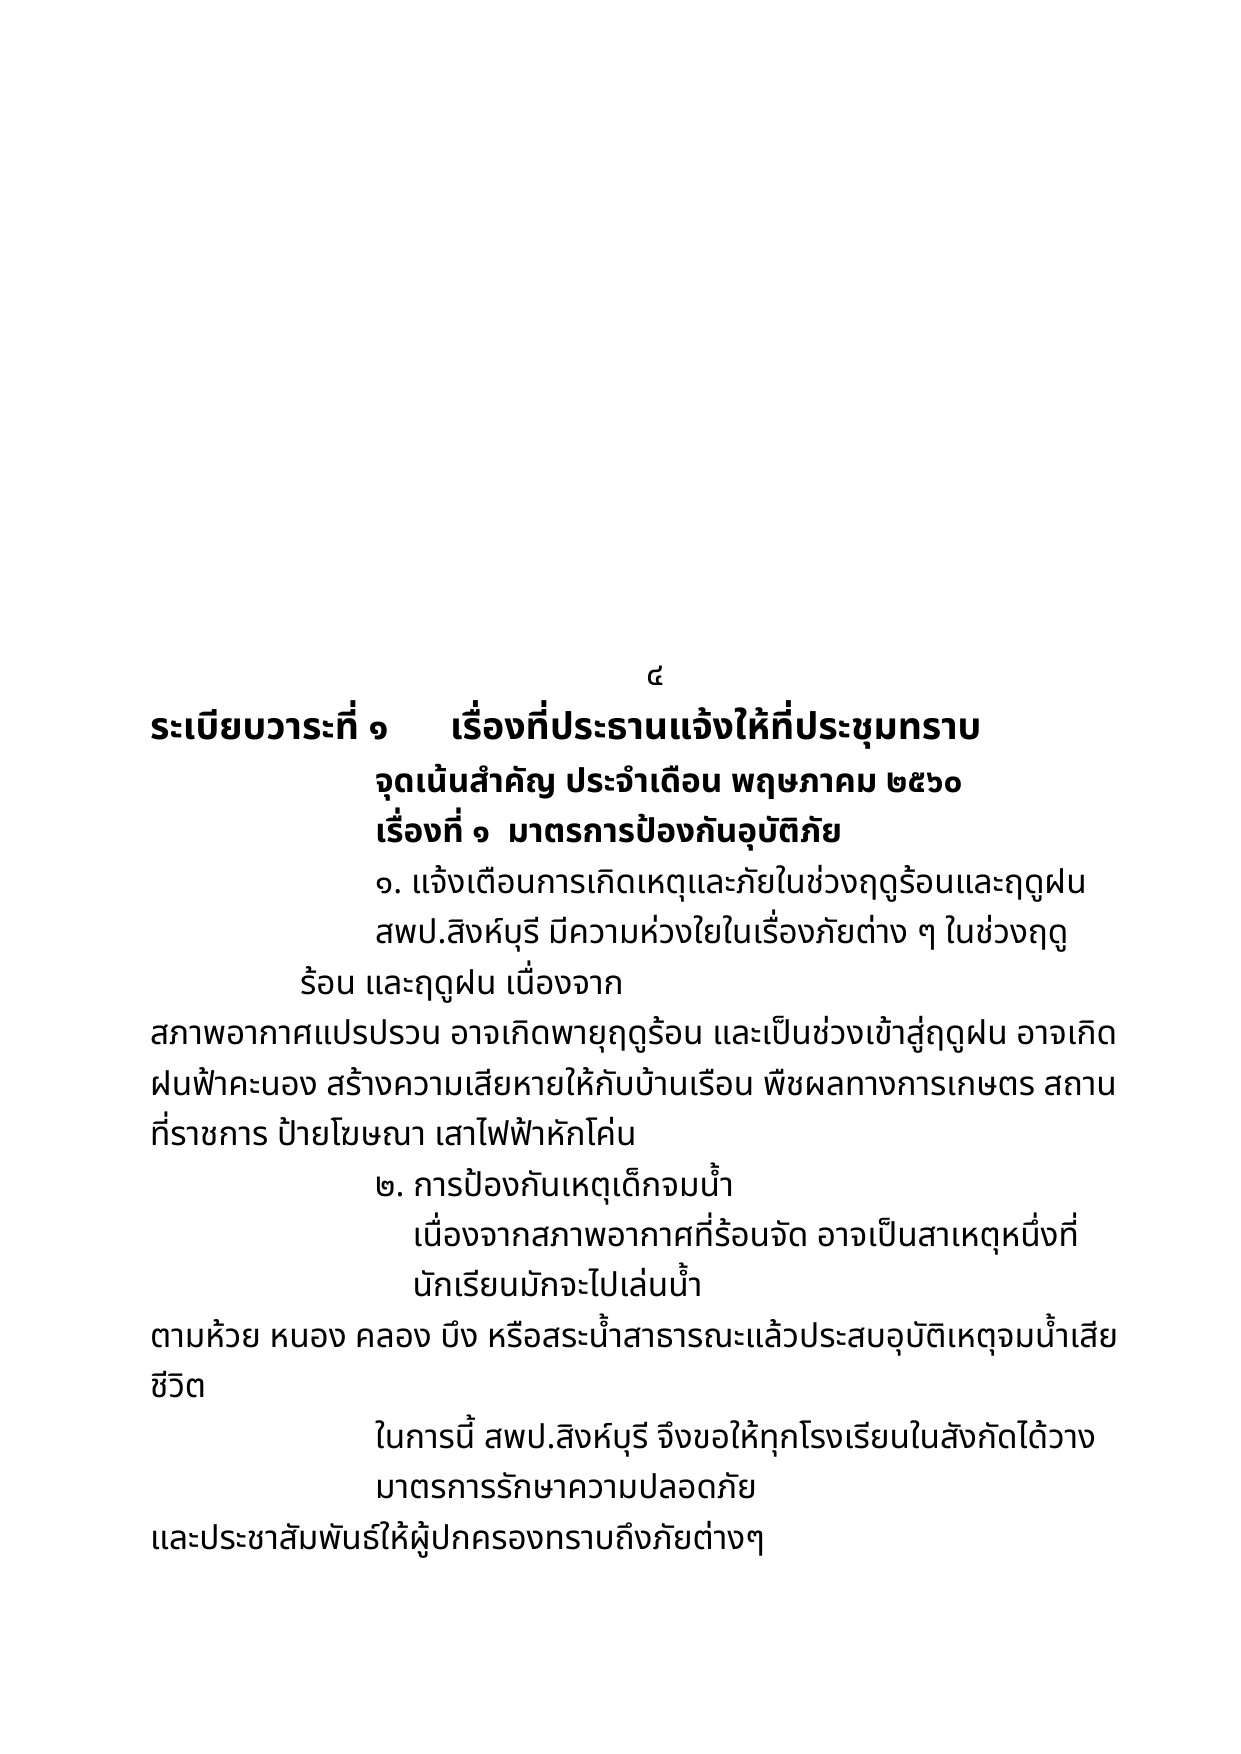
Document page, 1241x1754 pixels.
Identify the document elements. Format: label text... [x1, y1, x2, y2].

text ๒. การป้องกันเหตุเด็กจมน้ำ [300, 1160, 1122, 1211]
text ในการนี้ สพป.สิงห์บุรี จึงขอให้ทุกโรงเรียนในสังกัดได้วางมาตรการรักษาความปลอดภัย [375, 1413, 1122, 1514]
title ระเบียบวาระที่ ๑ เรื่องที่ประธานแจ้งให้ที่ประชุมทราบ [150, 700, 1122, 757]
text และประชาสัมพันธ์ให้ผู้ปกครองทราบถึงภัยต่างๆ [150, 1514, 1122, 1564]
title เรื่องที่ ๑ มาตรการป้องกันอุบัติภัย [337, 807, 1122, 857]
text ตามห้วย หนอง คลอง บึง หรือสระน้ำสาธารณะแล้วประสบอุบัติเหตุจมน้ำเสียชีวิต [150, 1312, 1122, 1413]
text สภาพอากาศแปรปรวน อาจเกิดพายุฤดูร้อน และเป็นช่วงเข้าสู่ฤดูฝน อาจเกิดฝนฟ้าคะนอง สร้างความเสียหายให้กับบ้านเรือน พืชผลทางการเกษตร สถานที่ราชการ ป้ายโฆษณา เสาไฟฟ้าหักโค่น [150, 1009, 1122, 1160]
title ๔ [187, 649, 1122, 700]
text สพป.สิงห์บุรี มีความห่วงใยในเรื่องภัยต่าง ๆ ในช่วงฤดูร้อน และฤดูฝน เนื่องจาก [300, 908, 1122, 1009]
text ๑. แจ้งเตือนการเกิดเหตุและภัยในช่วงฤดูร้อนและฤดูฝน [300, 857, 1122, 908]
text เนื่องจากสภาพอากาศที่ร้อนจัด อาจเป็นสาเหตุหนึ่งที่นักเรียนมักจะไปเล่นน้ำ [412, 1211, 1122, 1312]
text จุดเน้นสำคัญ ประจำเดือน พฤษภาคม ๒๕๖๐ [150, 757, 1122, 807]
